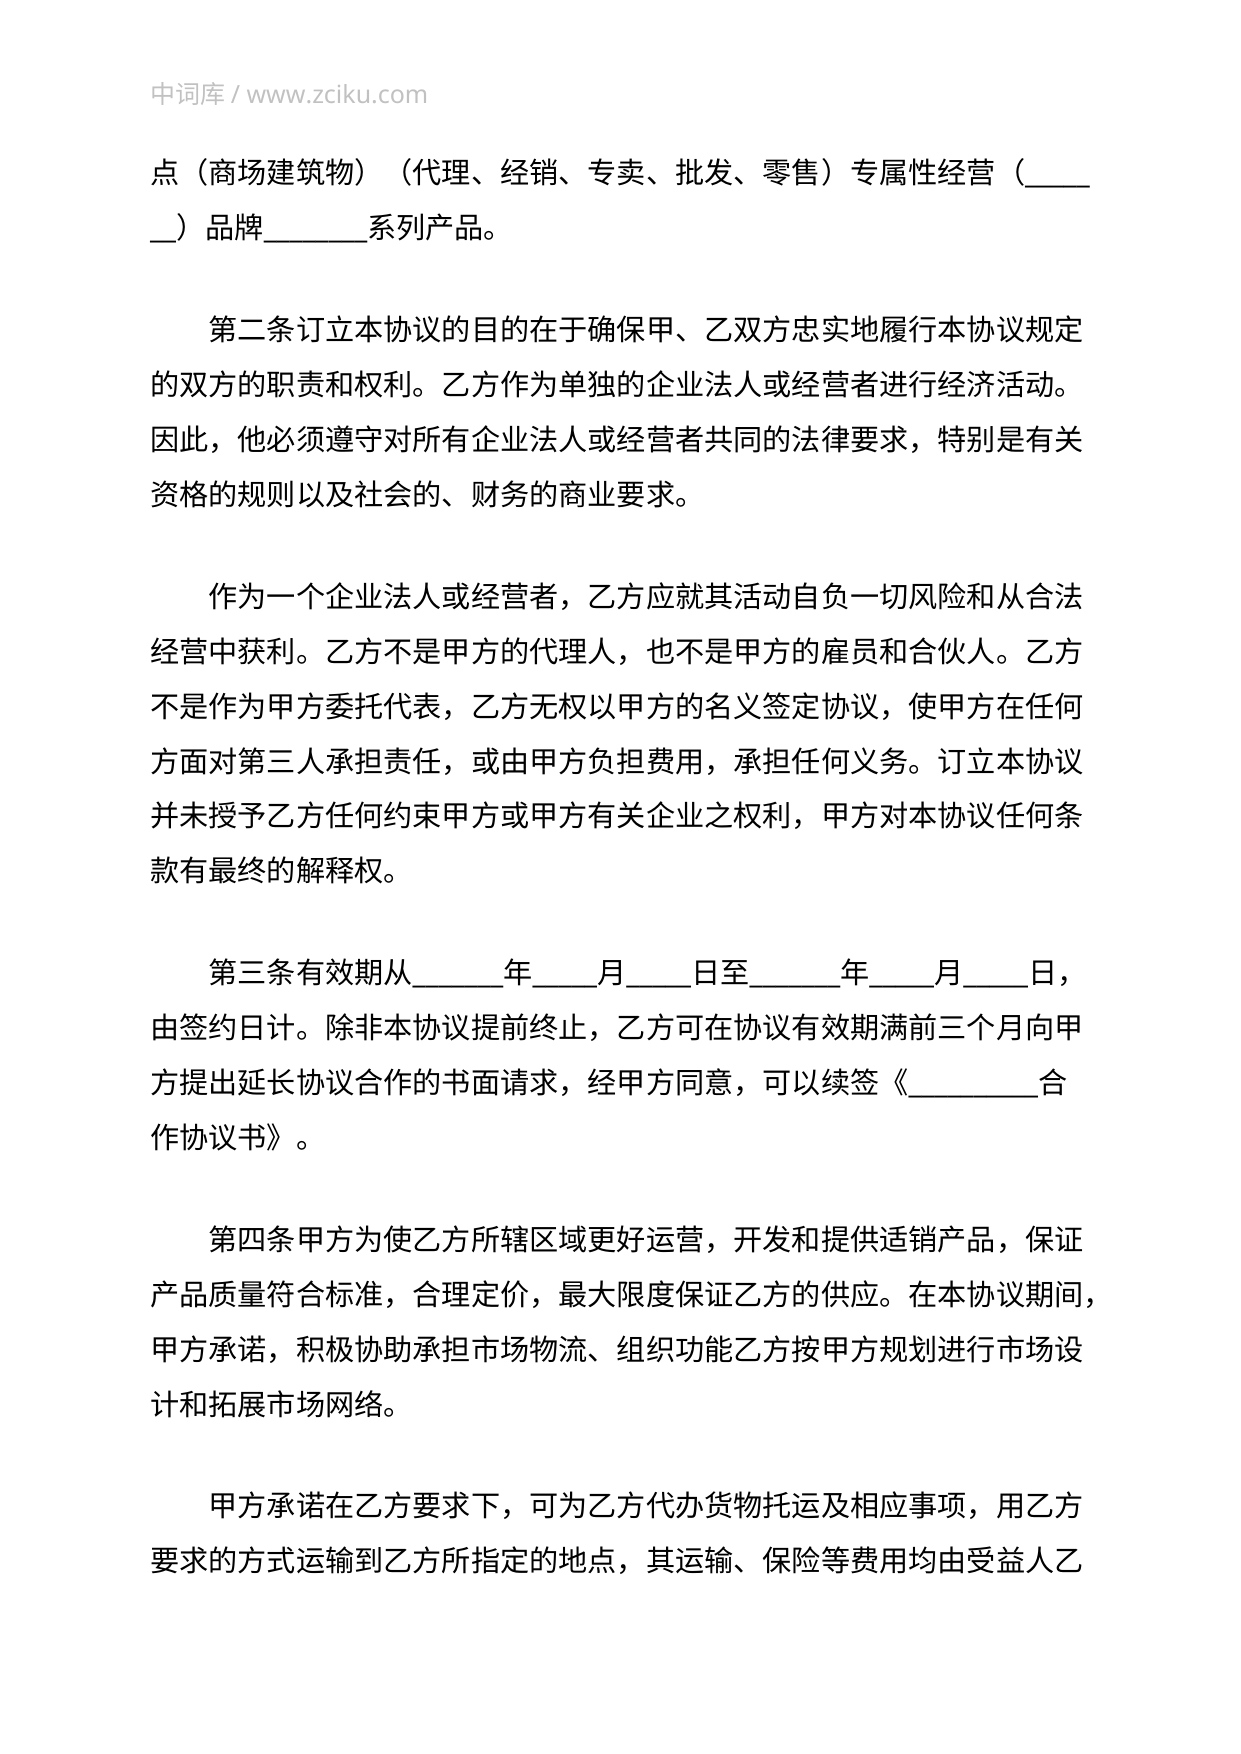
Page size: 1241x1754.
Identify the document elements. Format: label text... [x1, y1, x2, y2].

text 第二条订立本协议的目的在于确保甲、乙双方忠实地履行本协议规定的双方的职责和权利。乙方作为单独的企业法人或经营者进行经济活动。因此，他必须遵守对所有企业法人或经营者共同的法律要求，特别是有关资格的规则以及社会的、财务的商业要求。 [150, 307, 1090, 514]
text 第四条甲方为使乙方所辖区域更好运营，开发和提供适销产品，保证产品质量符合标准，合理定价，最大限度保证乙方的供应。在本协议期间，甲方承诺，积极协助承担市场物流、组织功能乙方按甲方规划进行市场设计和拓展市场网络。 [150, 1216, 1090, 1423]
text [150, 1483, 1090, 1580]
text 作为一个企业法人或经营者，乙方应就其活动自负一切风险和从合法经营中获利。乙方不是甲方的代理人，也不是甲方的雇员和合伙人。乙方不是作为甲方委托代表，乙方无权以甲方的名义签定协议，使甲方在任何方面对第三人承担责任，或由甲方负担费用，承担任何义务。订立本协议并未授予乙方任何约束甲方或甲方有关企业之权利，甲方对本协议任何条款有最终的解释权。 [150, 573, 1090, 890]
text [150, 150, 1090, 247]
text 第三条有效期从_______年_____月_____日至_______年_____月_____日，由签约日计。除非本协议提前终止，乙方可在协议有效期满前三个月向甲方提出延长协议合作的书面请求，经甲方同意，可以续签《__________合作协议书》。 [150, 950, 1090, 1157]
